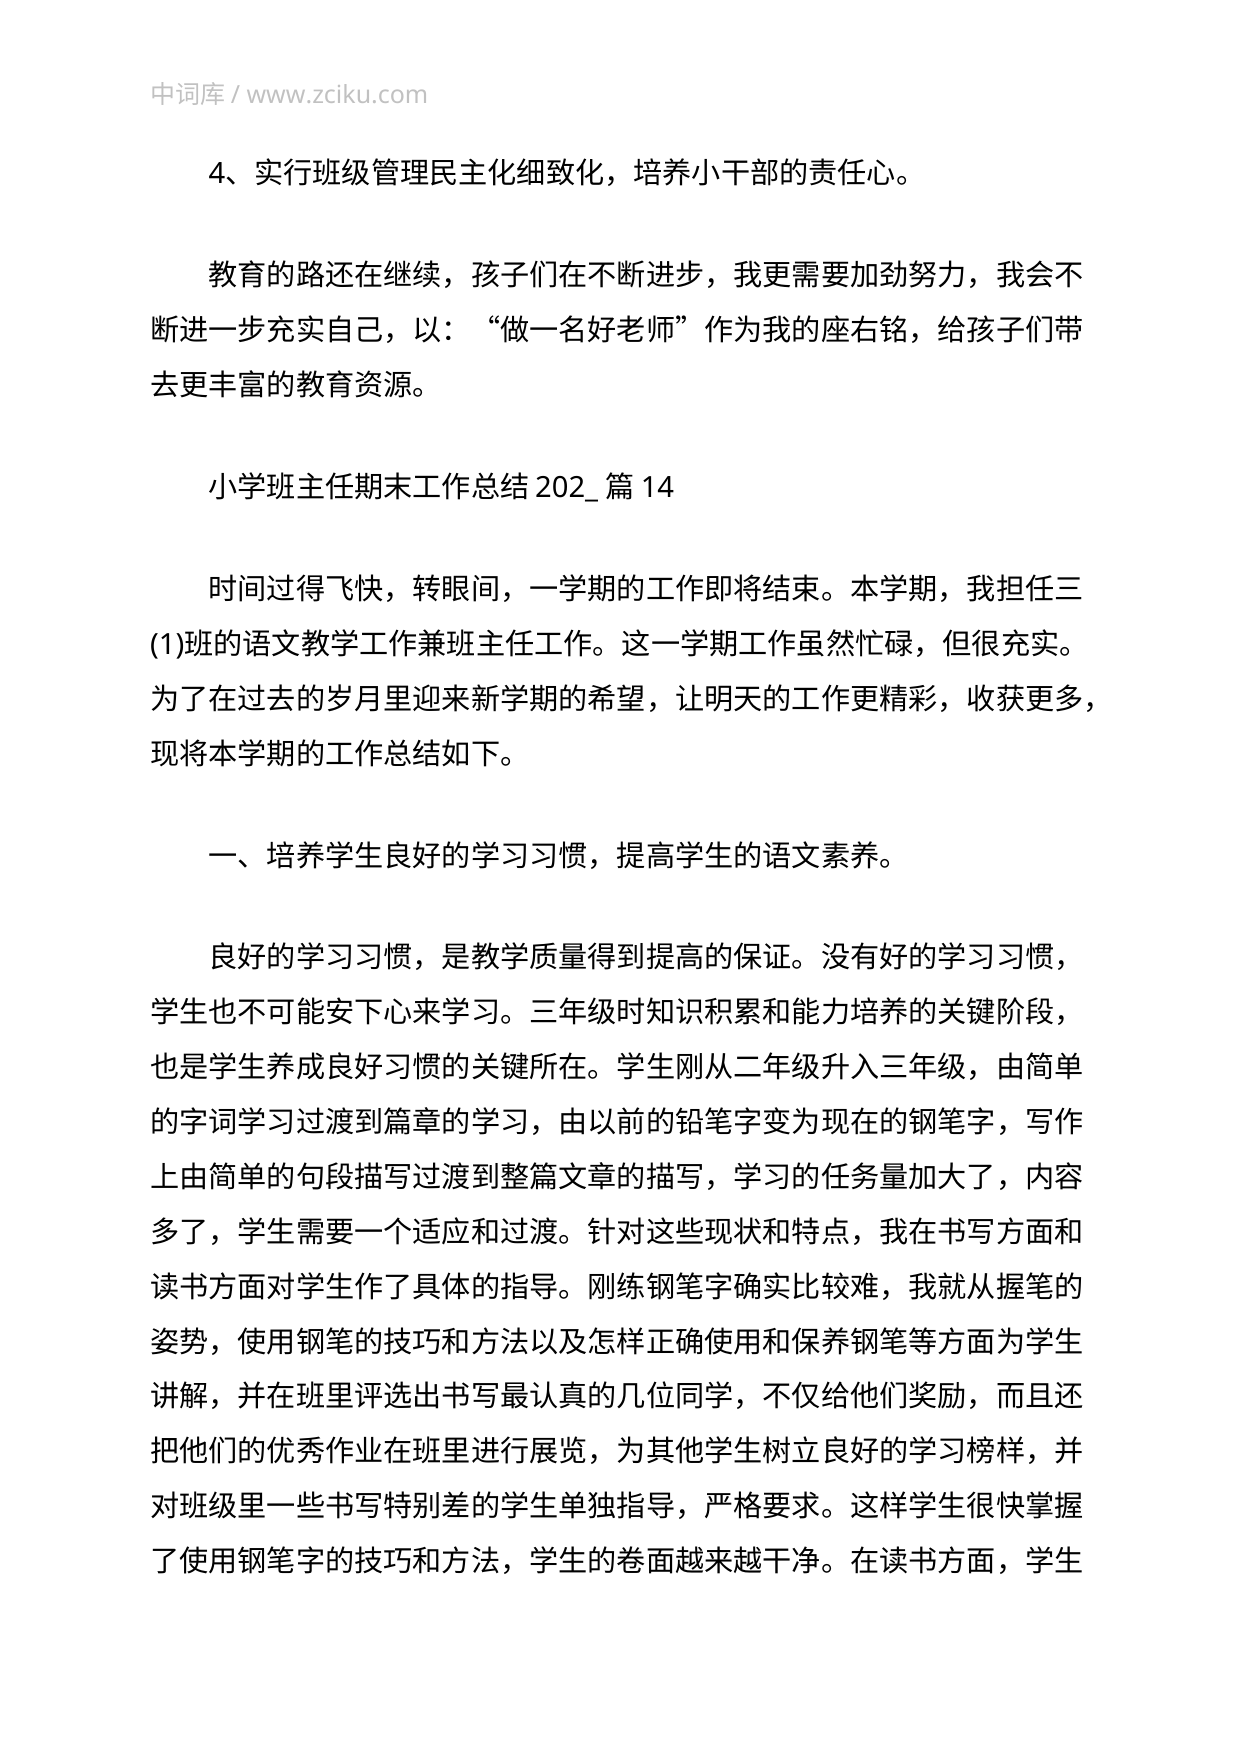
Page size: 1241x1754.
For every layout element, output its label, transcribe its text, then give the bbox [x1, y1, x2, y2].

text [150, 934, 1090, 1580]
text 小学班主任期末工作总结202_ 篇14 [150, 463, 1090, 506]
text 一、培养学生良好的学习习惯，提高学生的语文素养。 [150, 832, 1090, 874]
text 4、实行班级管理民主化细致化，培养小干部的责任心。 [150, 150, 1090, 192]
text 时间过得飞快，转眼间，一学期的工作即将结束。本学期，我担任三(1)班的语文教学工作兼班主任工作。这一学期工作虽然忙碌，但很充实。为了在过去的岁月里迎来新学期的希望，让明天的工作更精彩，收获更多，现将本学期的工作总结如下。 [150, 566, 1090, 773]
text 教育的路还在继续，孩子们在不断进步，我更需要加劲努力，我会不断进一步充实自己，以：“做一名好老师”作为我的座右铭，给孩子们带去更丰富的教育资源。 [150, 252, 1090, 404]
